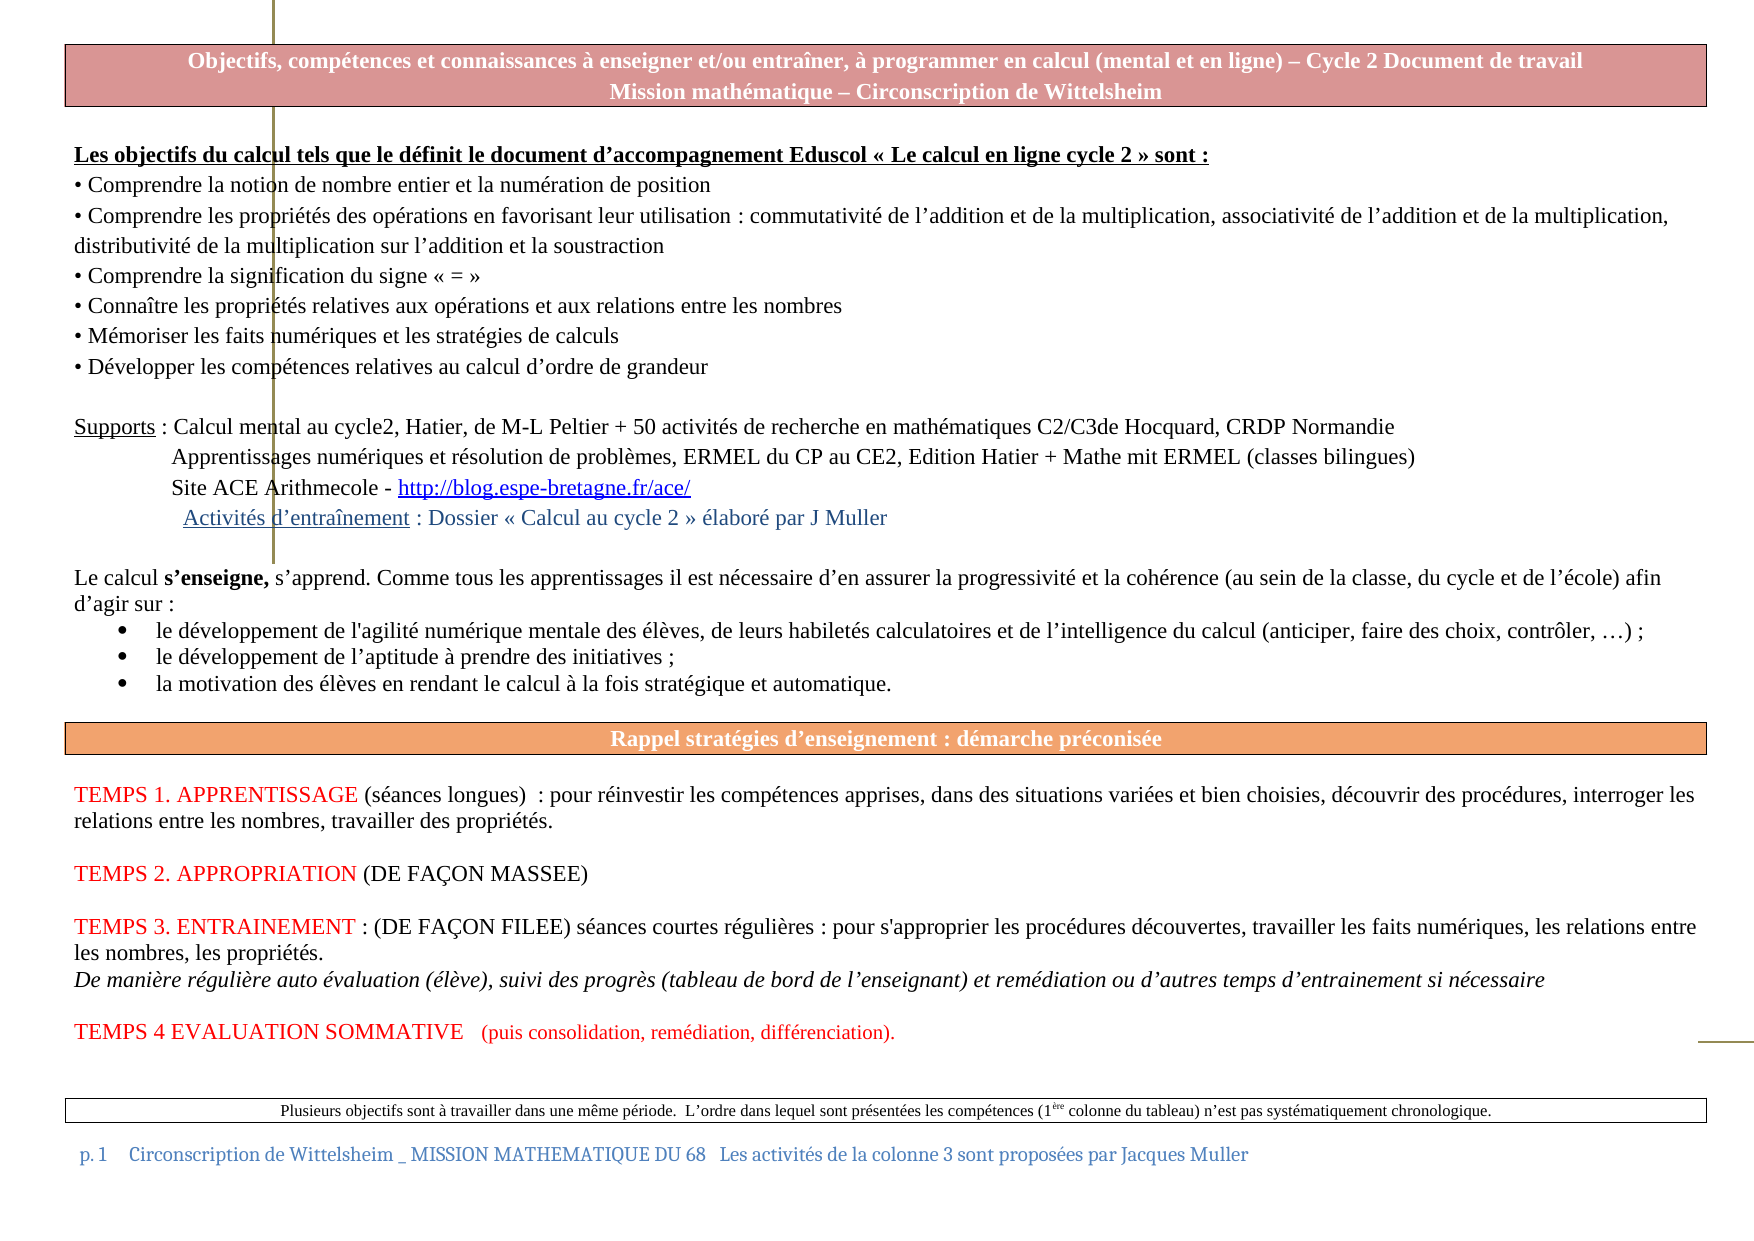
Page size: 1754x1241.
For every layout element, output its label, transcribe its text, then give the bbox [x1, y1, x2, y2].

text Plusieurs objectifs sont à travailler dans une même période. L’ordre dans lequel sont présentées les compétences (1ère colonne du tableau) n’est pas systématiquement chronologique. [66, 1099, 1706, 1122]
text Activités d’entraînement : Dossier « Calcul au cycle 2 » élaboré par J Muller [74, 504, 1698, 530]
text Apprentissages numériques et résolution de problèmes, ERMEL du CP au CE2, Edition Hatier + Mathe mit ERMEL (classes bilingues) [74, 443, 1698, 470]
text TEMPS 4 EVALUATION SOMMATIVE (puis consolidation, remédiation, différenciation). [74, 1018, 1698, 1045]
text Rappel stratégies d’enseignement : démarche préconisée [66, 723, 1706, 754]
text Site ACE Arithmecole - http://blog.espe-bretagne.fr/ace/ [74, 473, 1698, 500]
text Supports : Calcul mental au cycle2, Hatier, de M-L Peltier + 50 activités de recherche en mathématiques C2/C3de Hocquard, CRDP Normandie [74, 413, 1698, 439]
text Mission mathématique – Circonscription de Wittelsheim [66, 74, 1706, 106]
text • Comprendre la signification du signe « = » [74, 262, 1698, 288]
text • Connaître les propriétés relatives aux opérations et aux relations entre les nombres [74, 292, 1698, 319]
list le développement de l’aptitude à prendre des initiatives ; [118, 643, 1698, 669]
list la motivation des élèves en rendant le calcul à la fois stratégique et automatique. [118, 669, 1698, 696]
text Le calcul s’enseigne, s’apprend. Comme tous les apprentissages il est nécessaire d’en assurer la progressivité et la cohérence (au sein de la classe, du cycle et de l’école) afin d’agir sur : [74, 564, 1698, 617]
text • Comprendre les propriétés des opérations en favorisant leur utilisation : commutativité de l’addition et de la multiplication, associativité de l’addition et de la multiplication, distributivité de la multiplication sur l’addition et la soustraction [74, 202, 1698, 258]
text TEMPS 1. APPRENTISSAGE (séances longues) : pour réinvestir les compétences apprises, dans des situations variées et bien choisies, découvrir des procédures, interroger les relations entre les nombres, travailler des propriétés. [74, 781, 1698, 834]
text De manière régulière auto évaluation (élève), suivi des progrès (tableau de bord de l’enseignant) et remédiation ou d’autres temps d’entrainement si nécessaire [74, 966, 1698, 992]
text • Comprendre la notion de nombre entier et la numération de position [74, 171, 1698, 198]
text TEMPS 2. APPROPRIATION (DE FAÇON MASSEE) [74, 860, 1698, 887]
list le développement de l'agilité numérique mentale des élèves, de leurs habiletés calculatoires et de l’intelligence du calcul (anticiper, faire des choix, contrôler, …) ; [118, 617, 1698, 643]
text • Mémoriser les faits numériques et les stratégies de calculs [74, 322, 1698, 349]
text Objectifs, compétences et connaissances à enseigner et/ou entraîner, à programmer en calcul (mental et en ligne) – Cycle 2 Document de travail [66, 45, 1706, 74]
text TEMPS 3. ENTRAINEMENT : (DE FAÇON FILEE) séances courtes régulières : pour s'approprier les procédures découvertes, travailler les faits numériques, les relations entre les nombres, les propriétés. [74, 913, 1698, 966]
text Les objectifs du calcul tels que le définit le document d’accompagnement Eduscol « Le calcul en ligne cycle 2 » sont : [74, 141, 1698, 168]
text • Développer les compétences relatives au calcul d’ordre de grandeur [74, 353, 1698, 379]
